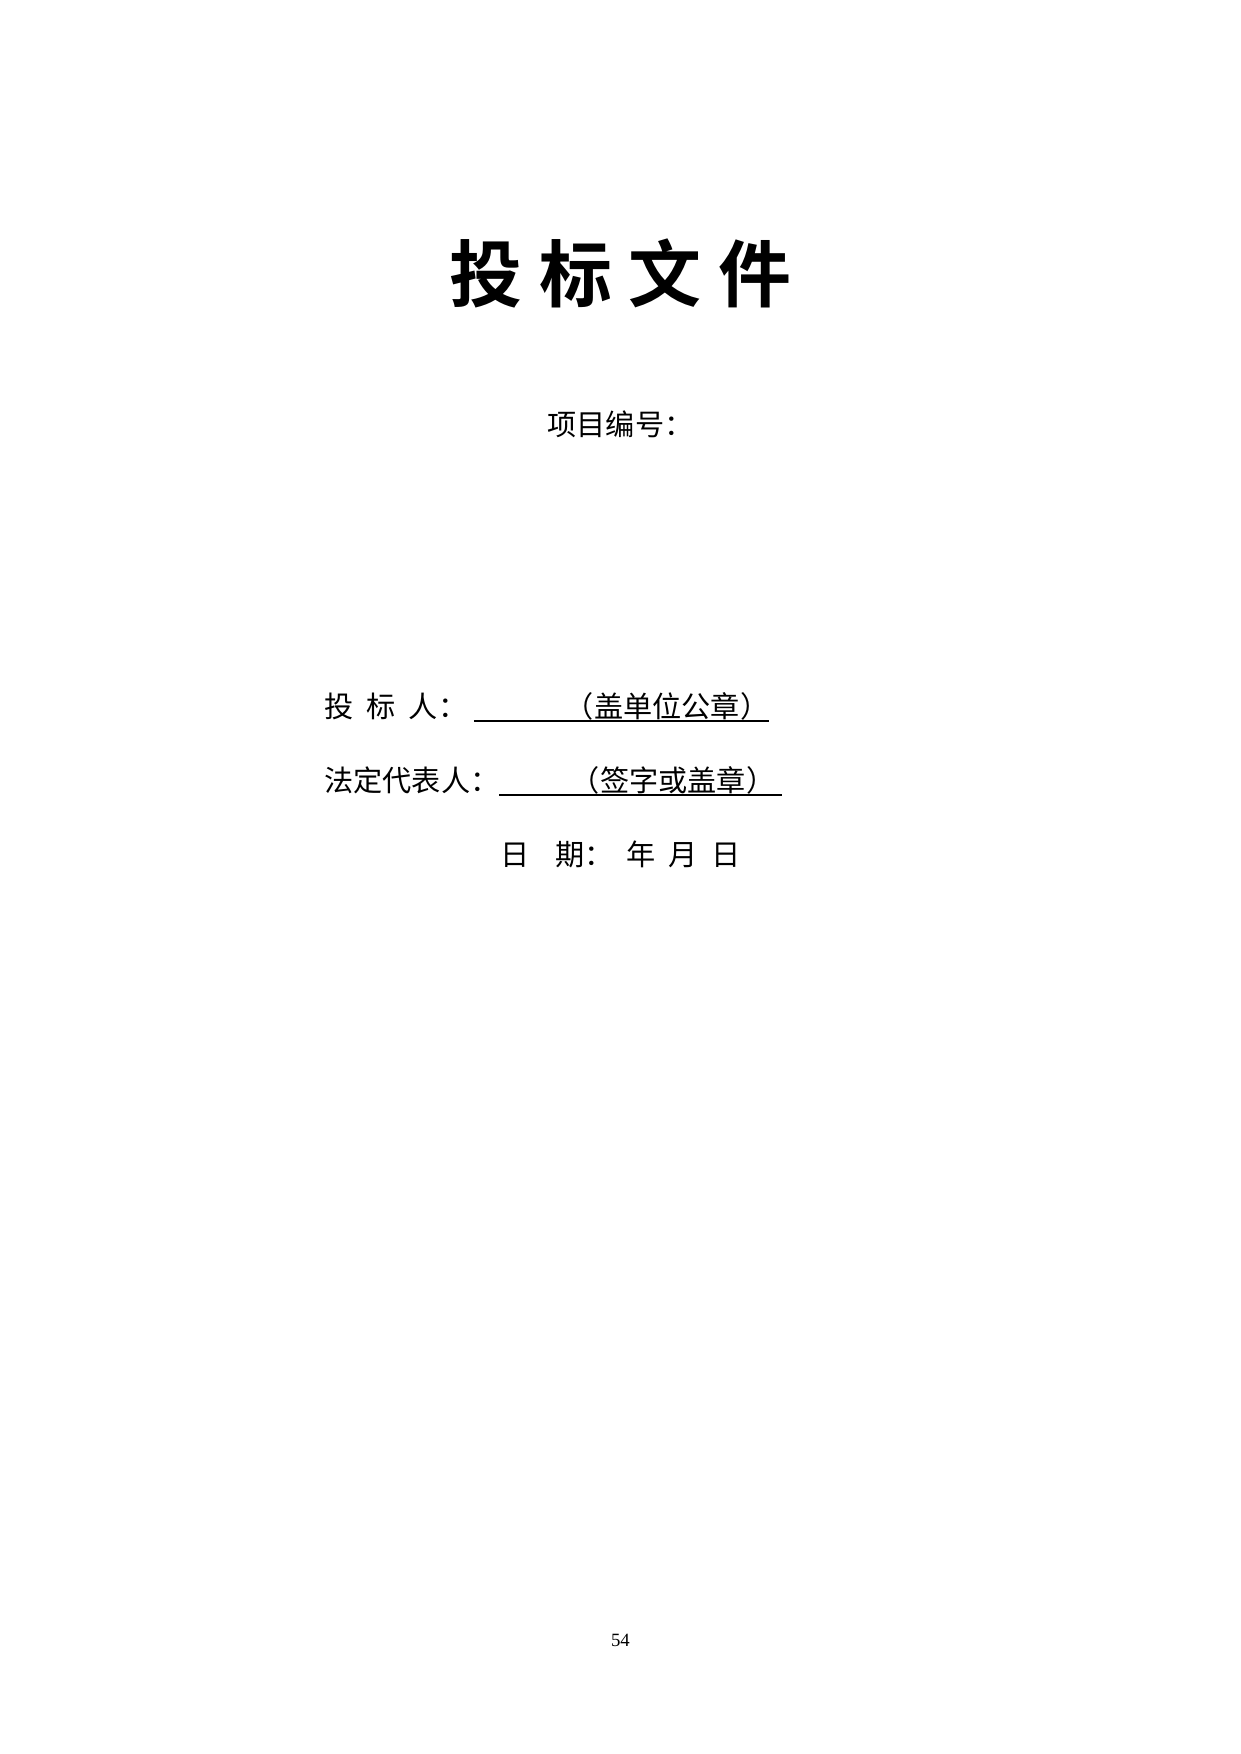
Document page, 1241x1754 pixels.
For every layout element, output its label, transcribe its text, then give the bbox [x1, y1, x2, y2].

text 投 标 人： （盖单位公章） [324, 684, 1122, 726]
text 法定代表人： （签字或盖章） [324, 758, 1122, 800]
text 项目编号： [118, 402, 1122, 444]
text 日 期： 年 月 日 [118, 832, 1122, 874]
text 投 标 文 件 [118, 217, 1122, 323]
